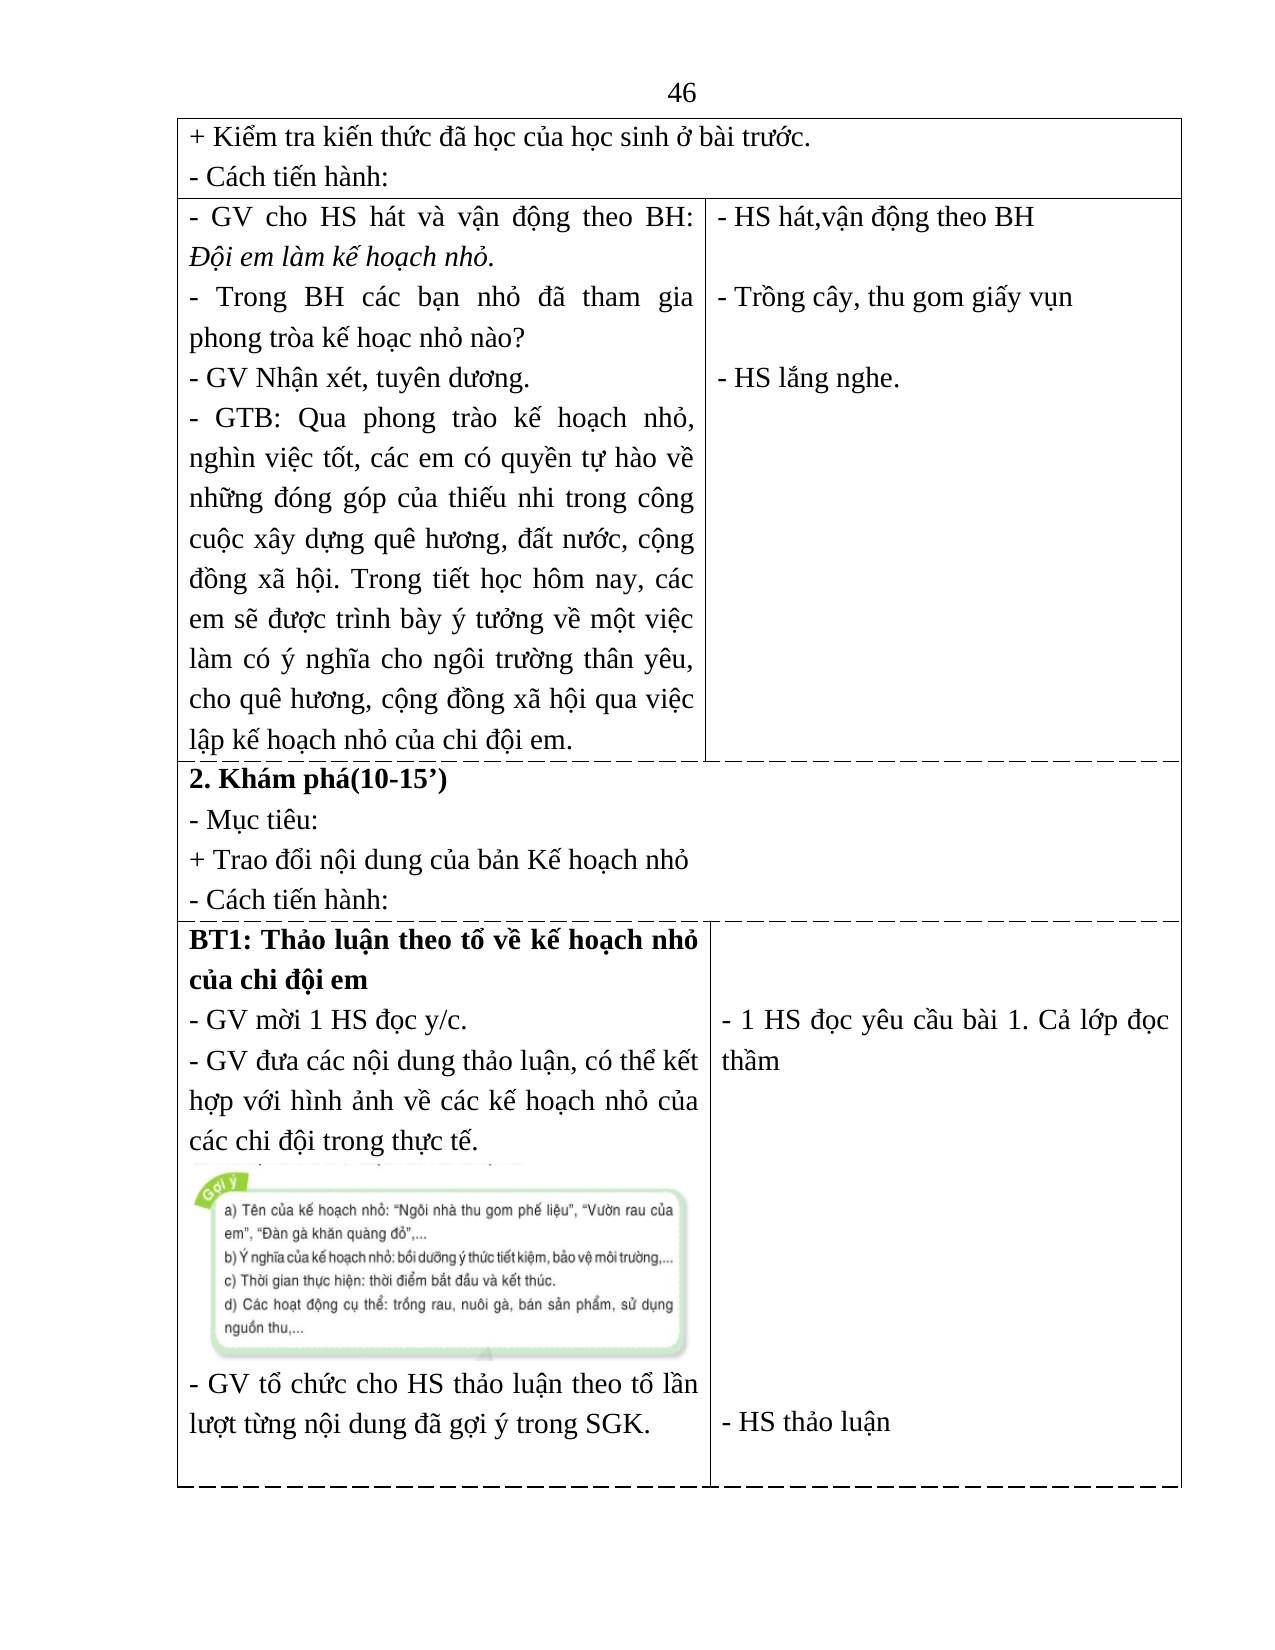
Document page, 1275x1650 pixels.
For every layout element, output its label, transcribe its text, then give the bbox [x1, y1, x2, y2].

table_cell BT1: Thảo luận theo tổ về kế hoạch nhỏ của chi đội em - GV mời 1 HS đọc y/c. - GV đưa các nội dung thảo luận, có thể kết hợp với hình ảnh về các kế hoạch nhỏ của các chi đội trong thực tế. - GV tổ chức cho HS thảo luận theo tổ lần lượt từng nội dung đã gợi ý trong SGK. [178, 921, 710, 1486]
table_cell - 1 HS đọc yêu cầu bài 1. Cả lớp đọc thầm - HS thảo luận [711, 921, 1181, 1486]
table_cell - GV cho HS hát và vận động theo BH: Đội em làm kế hoạch nhỏ. - Trong BH các bạn nhỏ đã tham gia phong tròa kế hoạc nhỏ nào? - GV Nhận xét, tuyên dương. - GTB: Qua phong trào kế hoạch nhỏ, nghìn việc tốt, các em có quyền tự hào về những đóng góp của thiếu nhi trong công cuộc xây dựng quê hương, đất nước, cộng đồng xã hội. Trong tiết học hôm nay, các em sẽ được trình bày ý tưởng về một việc làm có ý nghĩa cho ngôi trường thân yêu, cho quê hương, cộng đồng xã hội qua việc lập kế hoạch nhỏ của chi đội em. [178, 199, 705, 761]
picture [188, 1163, 699, 1361]
table_cell 2. Khám phá(10-15’) - Mục tiêu: + Trao đổi nội dung của bản Kế hoạch nhỏ - Cách tiến hành: [178, 761, 1181, 921]
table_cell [178, 119, 1181, 198]
table_cell - HS hát,vận động theo BH - Trồng cây, thu gom giấy vụn - HS lắng nghe. [706, 199, 1181, 761]
